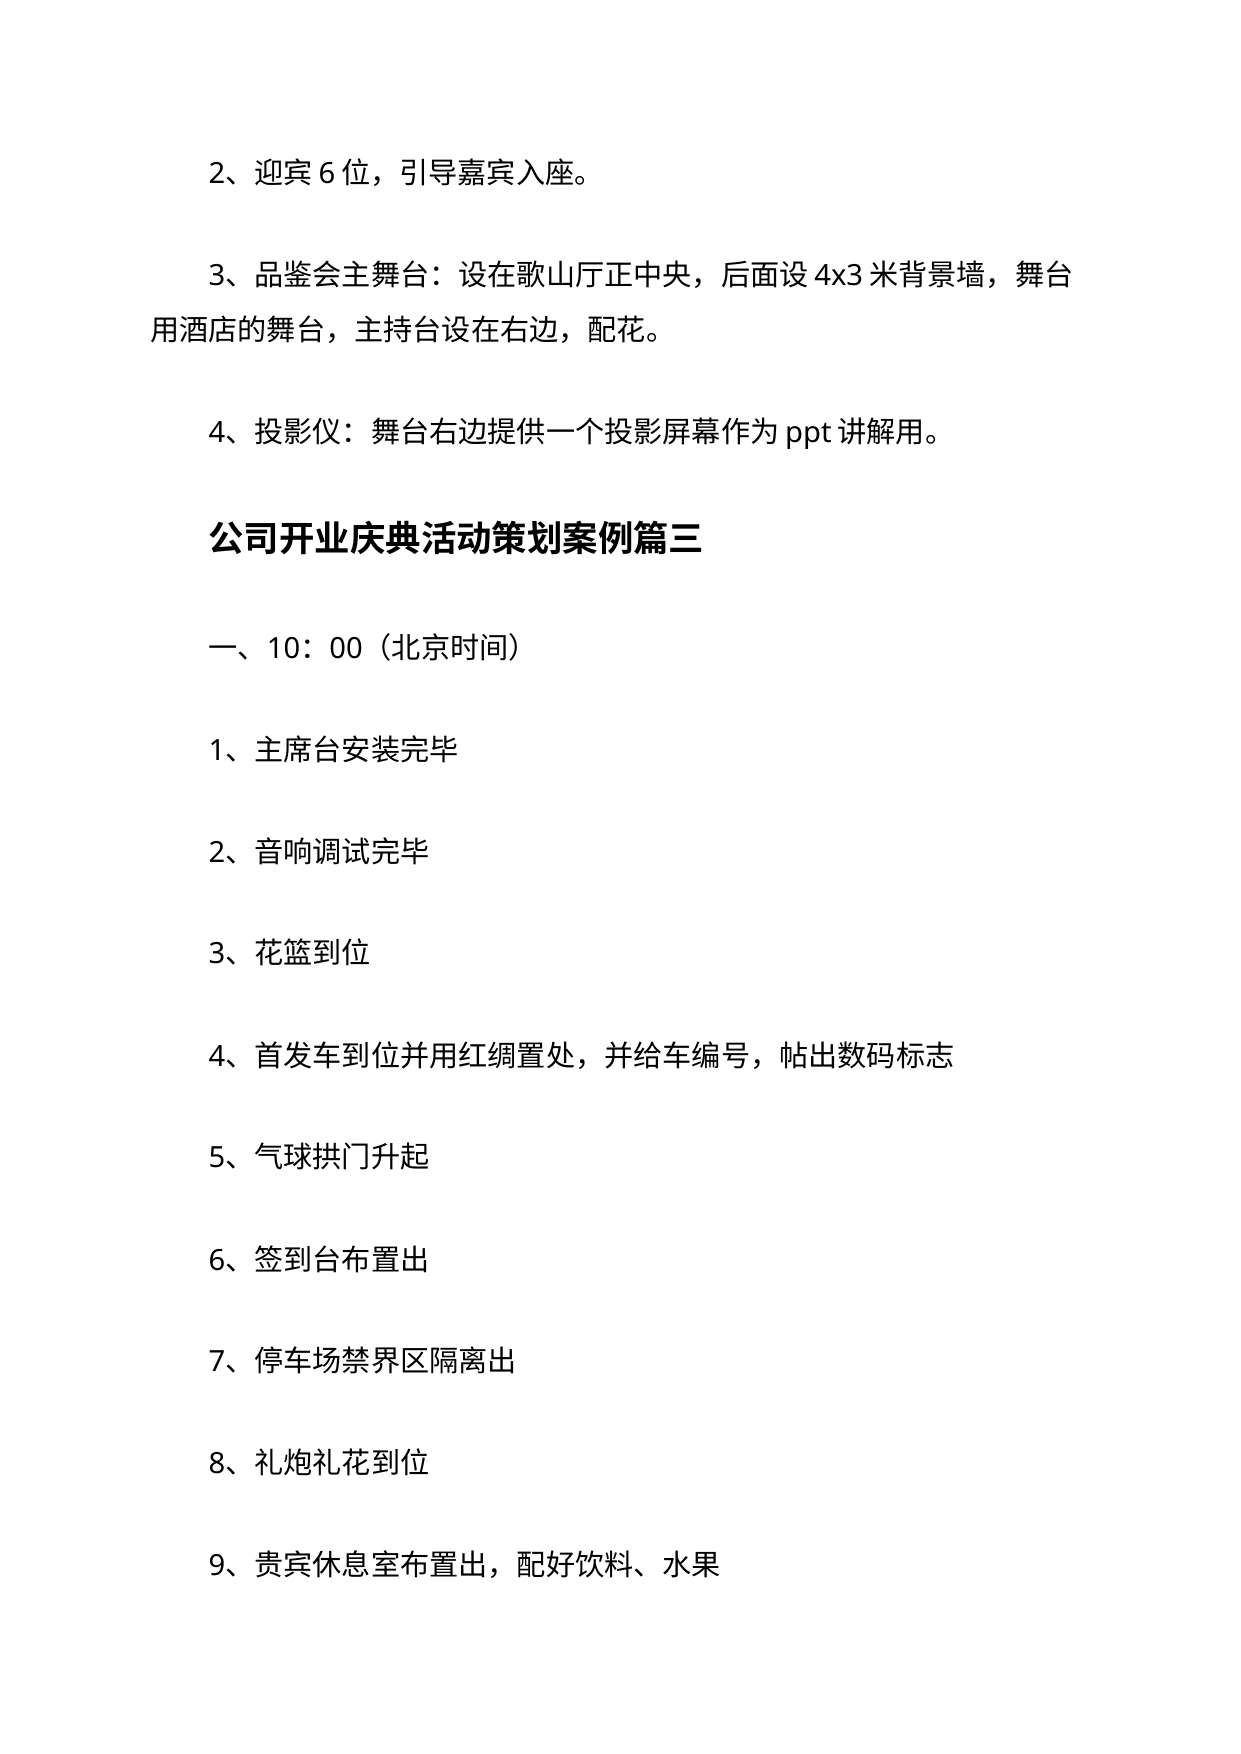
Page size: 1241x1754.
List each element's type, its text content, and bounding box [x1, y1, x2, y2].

text 6、签到台布置出 [150, 1236, 1090, 1278]
text 一、10：00（北京时间） [150, 624, 1090, 667]
text 4、首发车到位并用红绸置处，并给车编号，帖出数码标志 [150, 1032, 1090, 1074]
text 2、迎宾6位，引导嘉宾入座。 [150, 150, 1090, 192]
text 3、品鉴会主舞台：设在歌山厅正中央，后面设4x3米背景墙，舞台用酒店的舞台，主持台设在右边，配花。 [150, 252, 1090, 349]
text 8、礼炮礼花到位 [150, 1440, 1090, 1482]
text 2、音响调试完毕 [150, 828, 1090, 871]
text 1、主席台安装完毕 [150, 726, 1090, 768]
text 7、停车场禁界区隔离出 [150, 1338, 1090, 1380]
text 4、投影仪：舞台右边提供一个投影屏幕作为ppt讲解用。 [150, 409, 1090, 451]
text 3、花篮到位 [150, 930, 1090, 972]
text 5、气球拱门升起 [150, 1134, 1090, 1176]
text 公司开业庆典活动策划案例篇三 [150, 511, 1090, 562]
text 9、贵宾休息室布置出，配好饮料、水果 [150, 1542, 1090, 1584]
